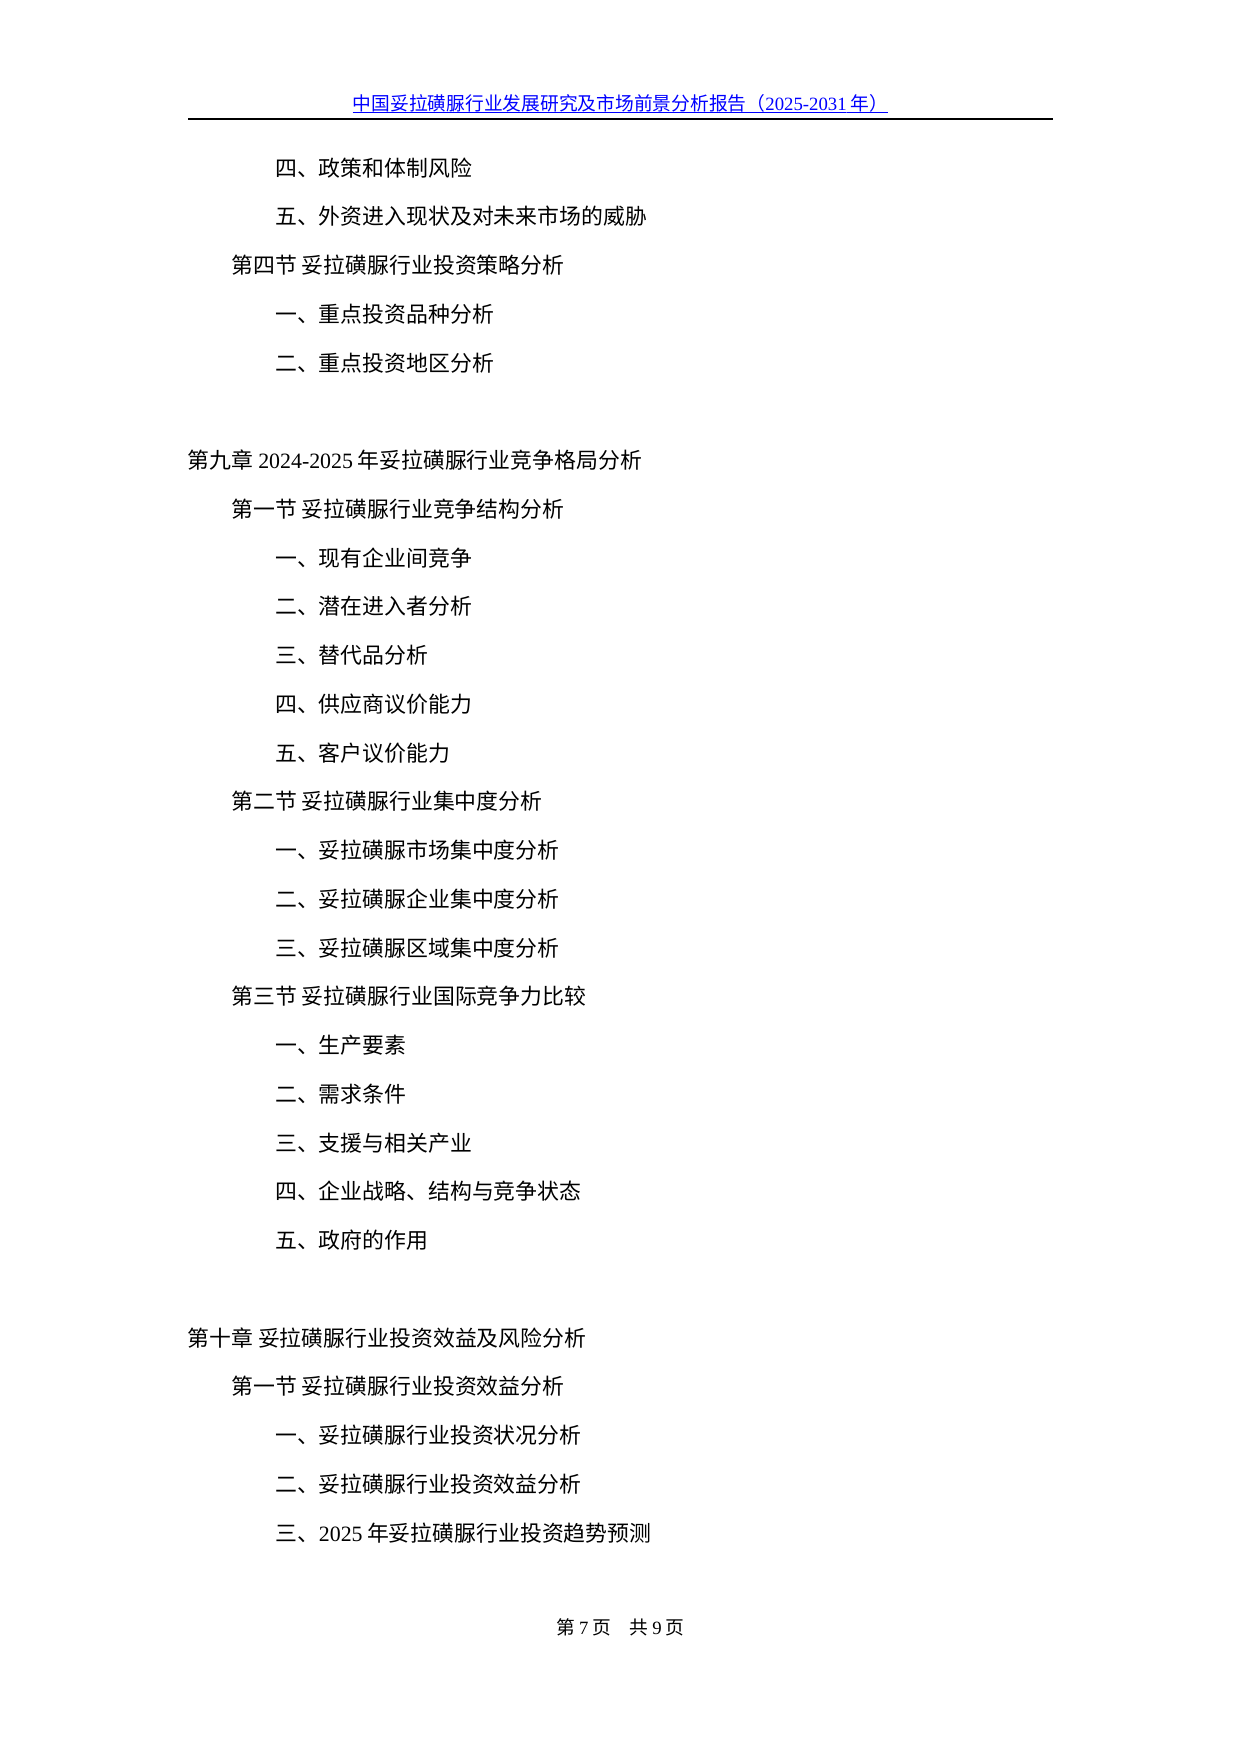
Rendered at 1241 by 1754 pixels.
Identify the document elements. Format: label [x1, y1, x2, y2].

text [187, 150, 1053, 1548]
